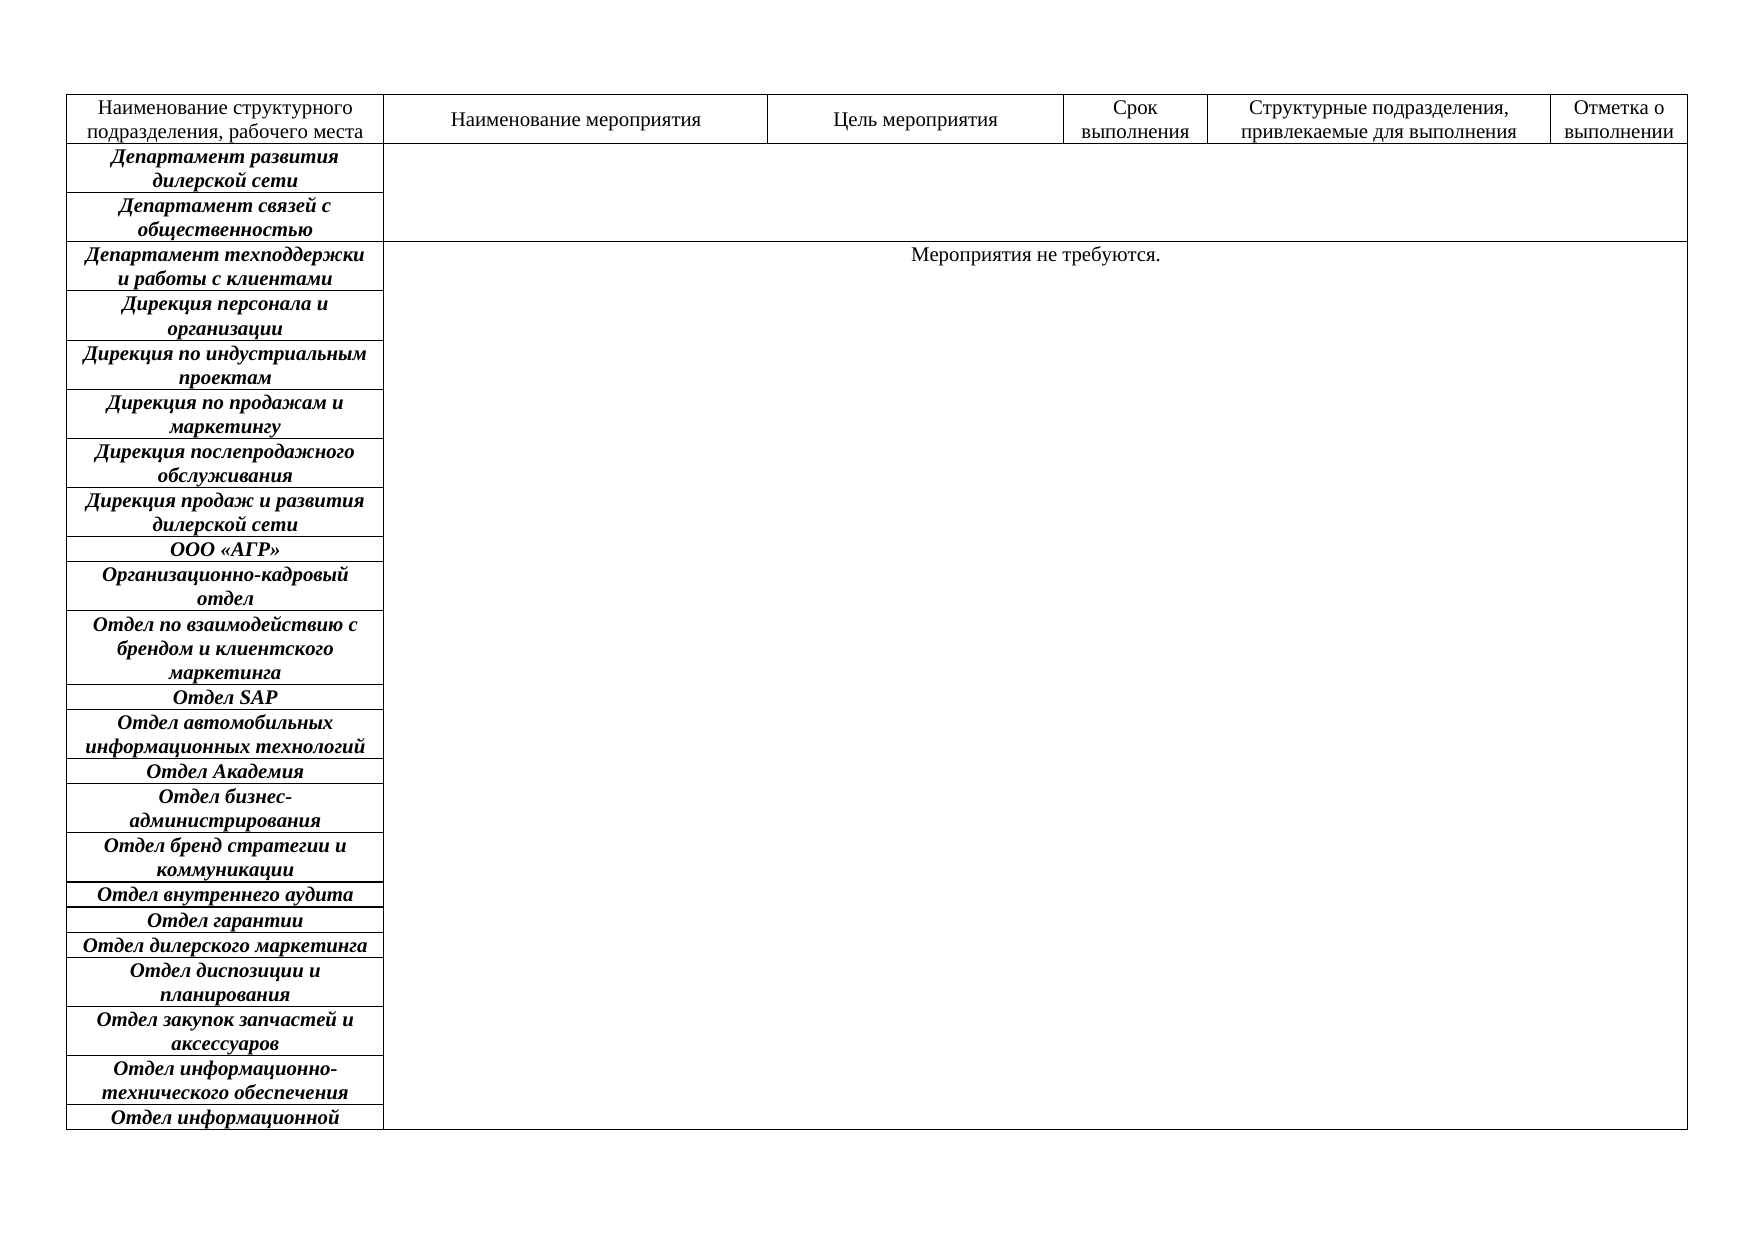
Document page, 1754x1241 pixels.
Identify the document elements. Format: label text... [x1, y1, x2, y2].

table_cell Дирекция послепродажного обслуживания [67, 439, 383, 487]
table_cell Департамент развития дилерской сети [67, 144, 383, 192]
table_cell Отдел информационной безопасности [67, 1105, 383, 1129]
table_header Структурные подразделения, привлекаемые для выполнения [1208, 95, 1550, 143]
table_cell Дирекция продаж и развития дилерской сети [67, 488, 383, 536]
table_header Срок выполнения [1064, 95, 1207, 143]
table_cell Отдел внутреннего аудита [67, 883, 383, 906]
table_cell Дирекция персонала и организации [67, 291, 383, 339]
table_cell Отдел SAP [67, 685, 383, 709]
table_header Цель мероприятия [768, 95, 1063, 143]
table_cell Отдел закупок запчастей и аксессуаров [67, 1007, 383, 1055]
table_cell Дирекция по продажам и маркетингу [67, 390, 383, 438]
table_cell Организационно-кадровый отдел [67, 562, 383, 610]
table_cell Отдел гарантии [67, 908, 383, 932]
table_cell Отдел диспозиции и планирования [67, 958, 383, 1006]
table_cell Отдел бренд стратегии и коммуникации [67, 833, 383, 881]
table_cell ООО «АГР» [67, 537, 383, 561]
table_header Наименование структурного подразделения, рабочего места [67, 95, 383, 143]
table_cell Отдел информационно-технического обеспечения [67, 1056, 383, 1104]
table_cell Мероприятия не требуются. [384, 242, 1687, 1129]
table_cell Отдел бизнес-администрирования [67, 784, 383, 832]
table_cell Дирекция по индустриальным проектам [67, 341, 383, 389]
table_header Наименование мероприятия [384, 95, 767, 143]
table_cell Отдел по взаимодействию с брендом и клиентского маркетинга [67, 611, 383, 684]
table_header Отметка о выполнении [1551, 95, 1687, 143]
table_cell Отдел Академия [67, 759, 383, 783]
table_cell Департамент связей с общественностью [67, 193, 383, 241]
table_cell Отдел дилерского маркетинга [67, 933, 383, 957]
table_cell Отдел автомобильных информационных технологий [67, 710, 383, 758]
table_cell Департамент техподдержки и работы с клиентами [67, 242, 383, 290]
